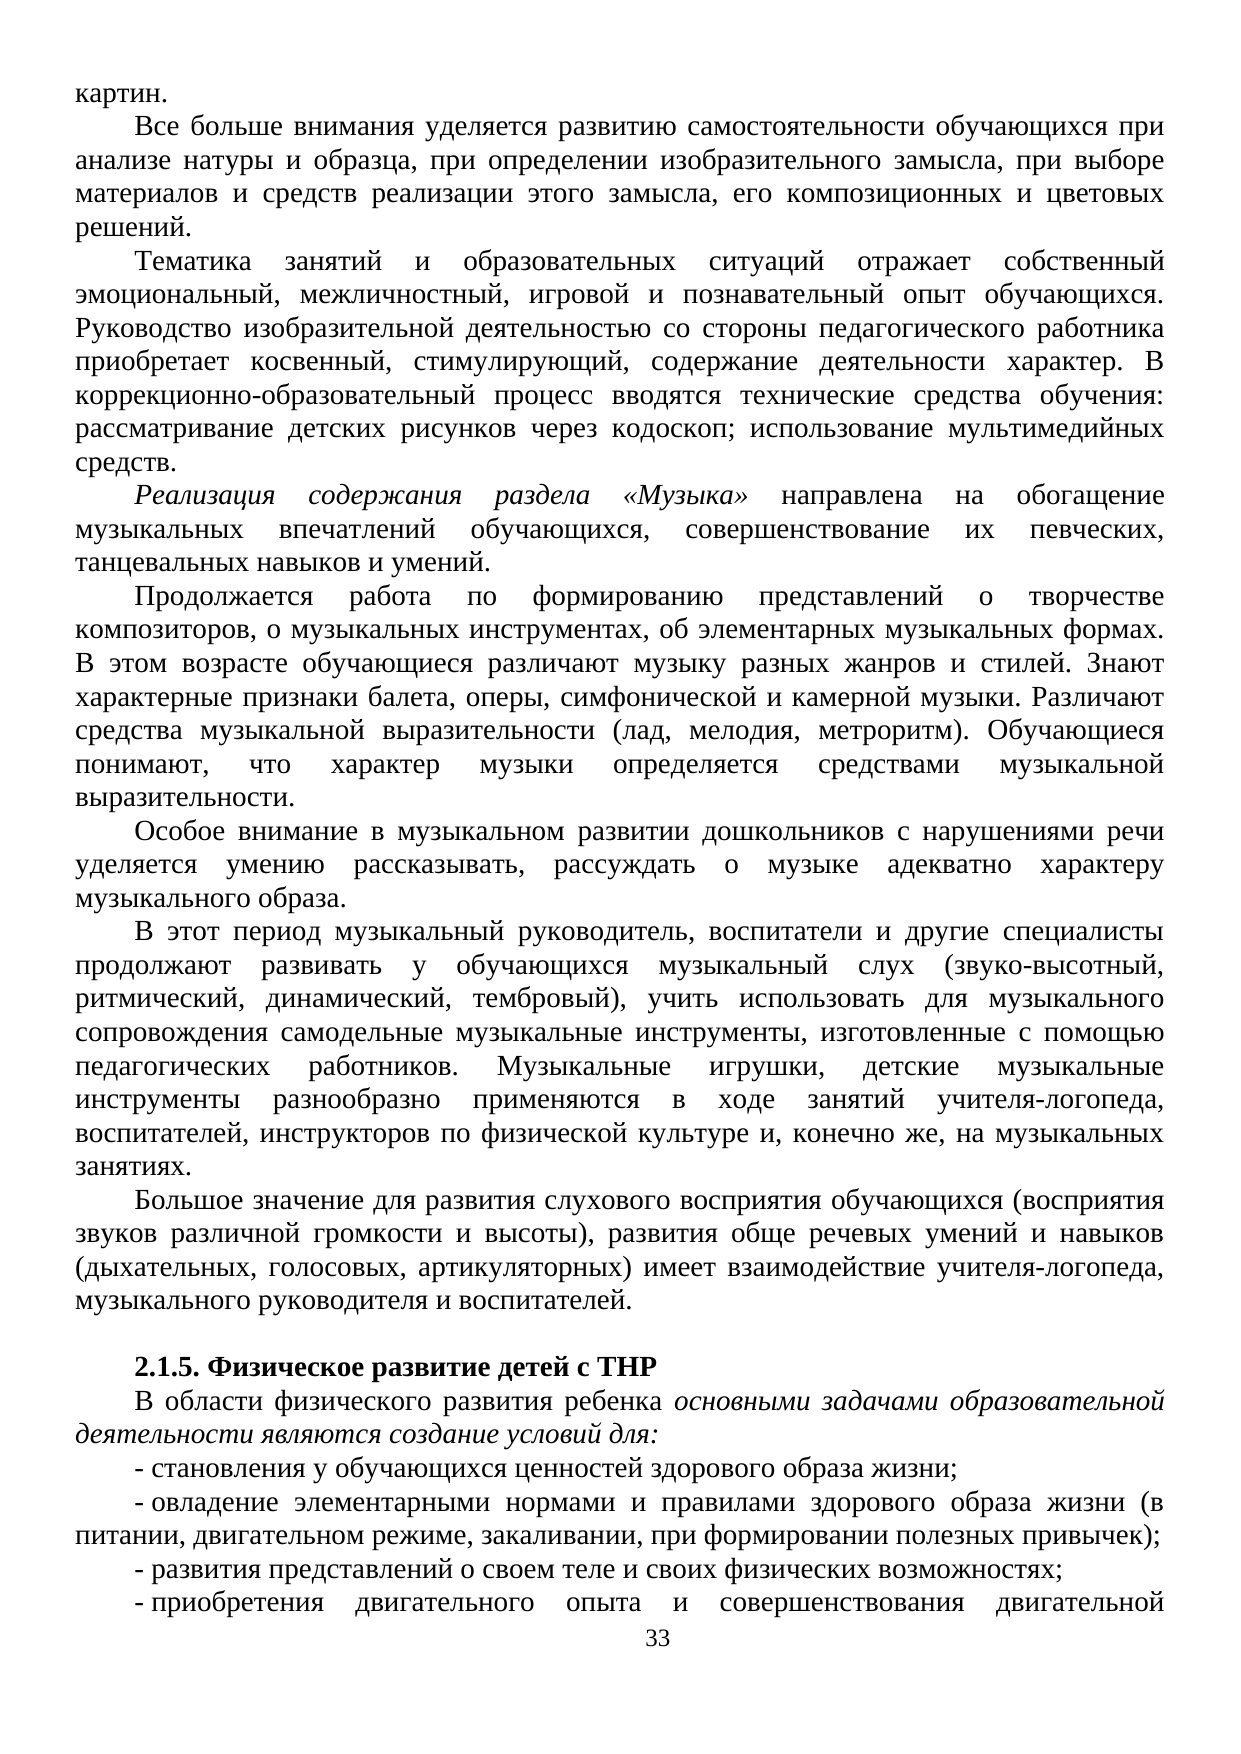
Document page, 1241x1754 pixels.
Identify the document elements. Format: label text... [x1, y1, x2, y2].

text Особое внимание в музыкальном развитии дошкольников с нарушениями речи уделяется умению рассказывать, рассуждать о музыке адекватно характеру музыкального образа. [75, 813, 1165, 913]
text - овладение элементарными нормами и правилами здорового образа жизни (в питании, двигательном режиме, закаливании, при формировании полезных привычек); [75, 1484, 1165, 1551]
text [75, 75, 1165, 108]
text Большое значение для развития слухового восприятия обучающихся (восприятия звуков различной громкости и высоты), развития обще речевых умений и навыков (дыхательных, голосовых, артикуляторных) имеет взаимодействие учителя-логопеда, музыкального руководителя и воспитателей. [75, 1182, 1165, 1316]
text Тематика занятий и образовательных ситуаций отражает собственный эмоциональный, межличностный, игровой и познавательный опыт обучающихся. Руководство изобразительной деятельностью со стороны педагогического работника приобретает косвенный, стимулирующий, содержание деятельности характер. В коррекционно-образовательный процесс вводятся технические средства обучения: рассматривание детских рисунков через кодоскоп; использование мультимедийных средств. [75, 243, 1165, 477]
text - становления у обучающихся ценностей здорового образа жизни; [75, 1450, 1165, 1484]
text Реализация содержания раздела «Музыка» направлена на обогащение музыкальных впечатлений обучающихся, совершенствование их певческих, танцевальных навыков и умений. [75, 477, 1165, 578]
text 2.1.5. Физическое развитие детей с ТНР [75, 1349, 1165, 1383]
text Продолжается работа по формированию представлений о творчестве композиторов, о музыкальных инструментах, об элементарных музыкальных формах. В этом возрасте обучающиеся различают музыку разных жанров и стилей. Знают характерные признаки балета, оперы, симфонической и камерной музыки. Различают средства музыкальной выразительности (лад, мелодия, метроритм). Обучающиеся понимают, что характер музыки определяется средствами музыкальной выразительности. [75, 578, 1165, 813]
text Все больше внимания уделяется развитию самостоятельности обучающихся при анализе натуры и образца, при определении изобразительного замысла, при выборе материалов и средств реализации этого замысла, его композиционных и цветовых решений. [75, 108, 1165, 243]
text В этот период музыкальный руководитель, воспитатели и другие специалисты продолжают развивать у обучающихся музыкальный слух (звуко-высотный, ритмический, динамический, тембровый), учить использовать для музыкального сопровождения самодельные музыкальные инструменты, изготовленные с помощью педагогических работников. Музыкальные игрушки, детские музыкальные инструменты разнообразно применяются в ходе занятий учителя-логопеда, воспитателей, инструкторов по физической культуре и, конечно же, на музыкальных занятиях. [75, 913, 1165, 1182]
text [75, 1584, 1165, 1618]
text В области физического развития ребенка основными задачами образовательной деятельности являются создание условий для: [75, 1383, 1165, 1450]
text - развития представлений о своем теле и своих физических возможностях; [75, 1551, 1165, 1584]
